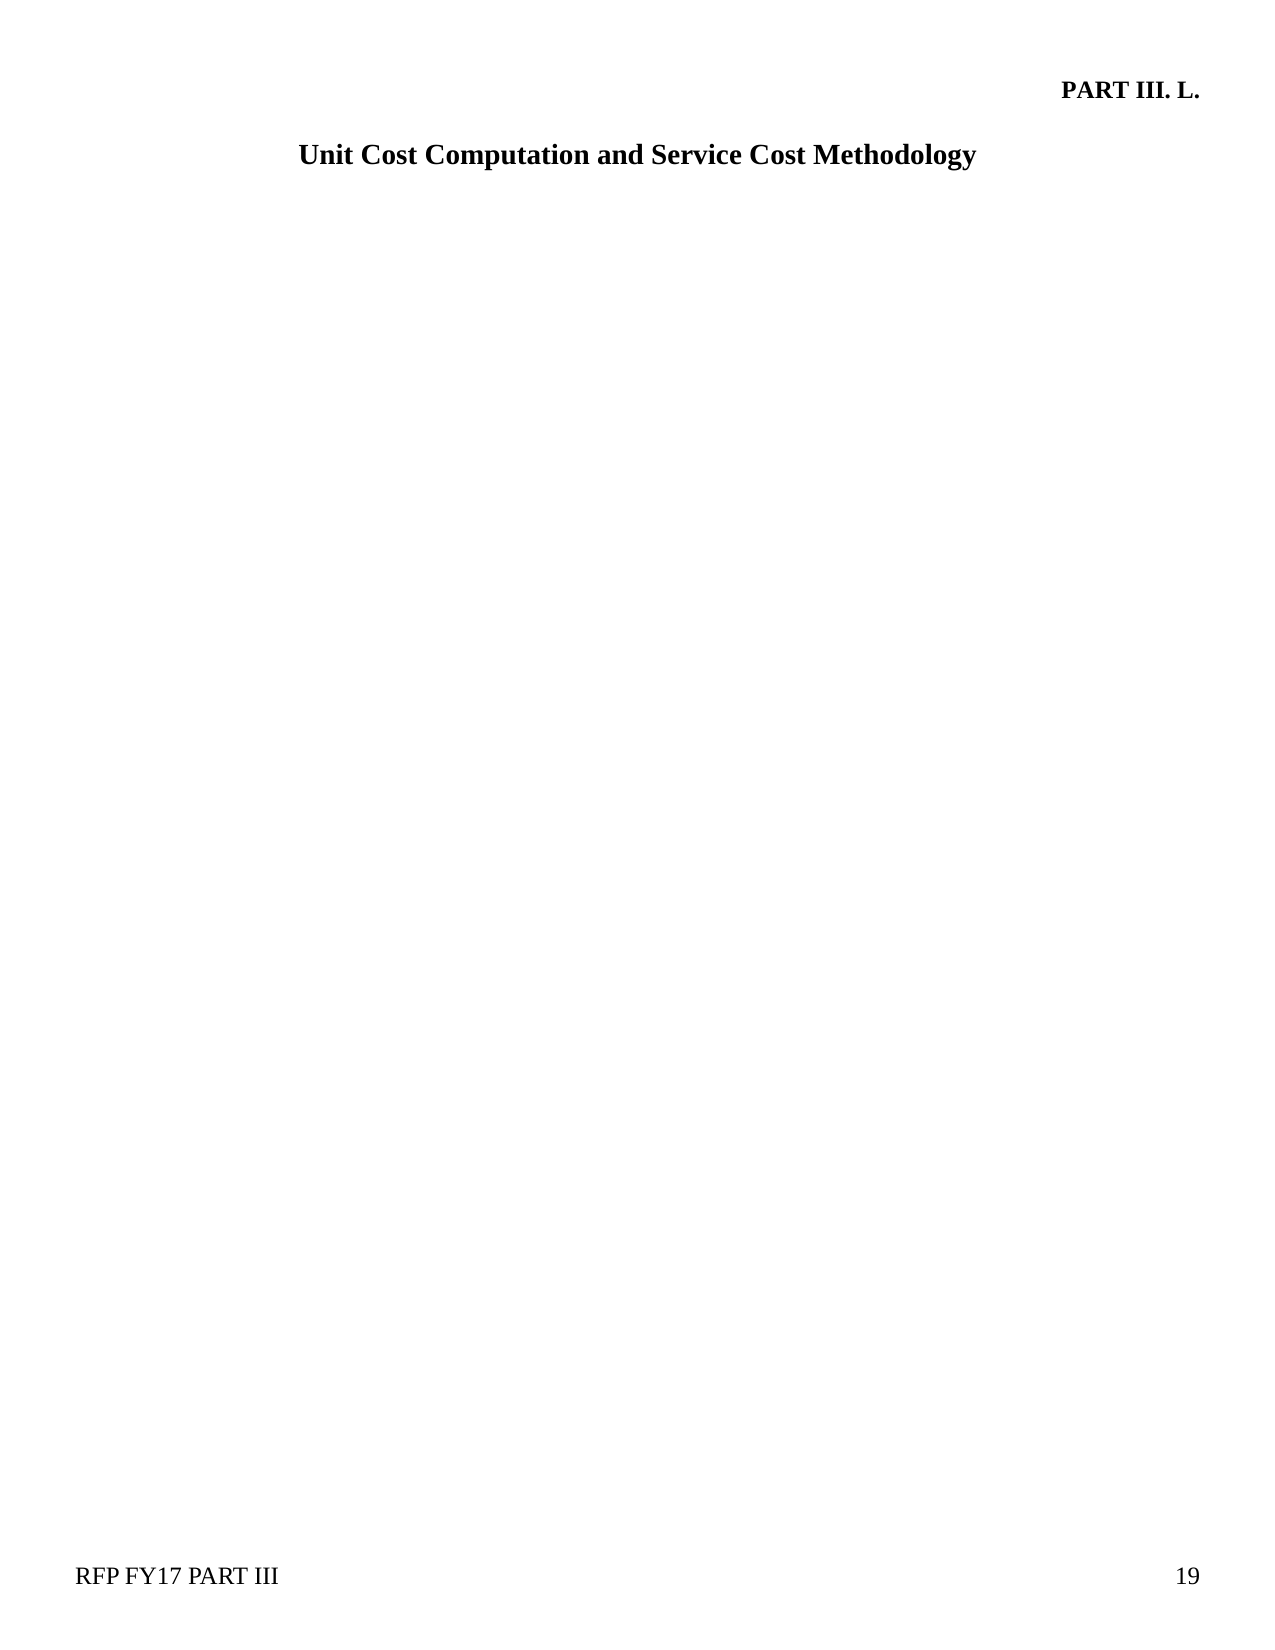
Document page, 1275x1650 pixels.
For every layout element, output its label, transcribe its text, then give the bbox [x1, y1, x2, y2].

text PART III. L. [75, 75, 1200, 104]
text Unit Cost Computation and Service Cost Methodology [75, 137, 1200, 171]
